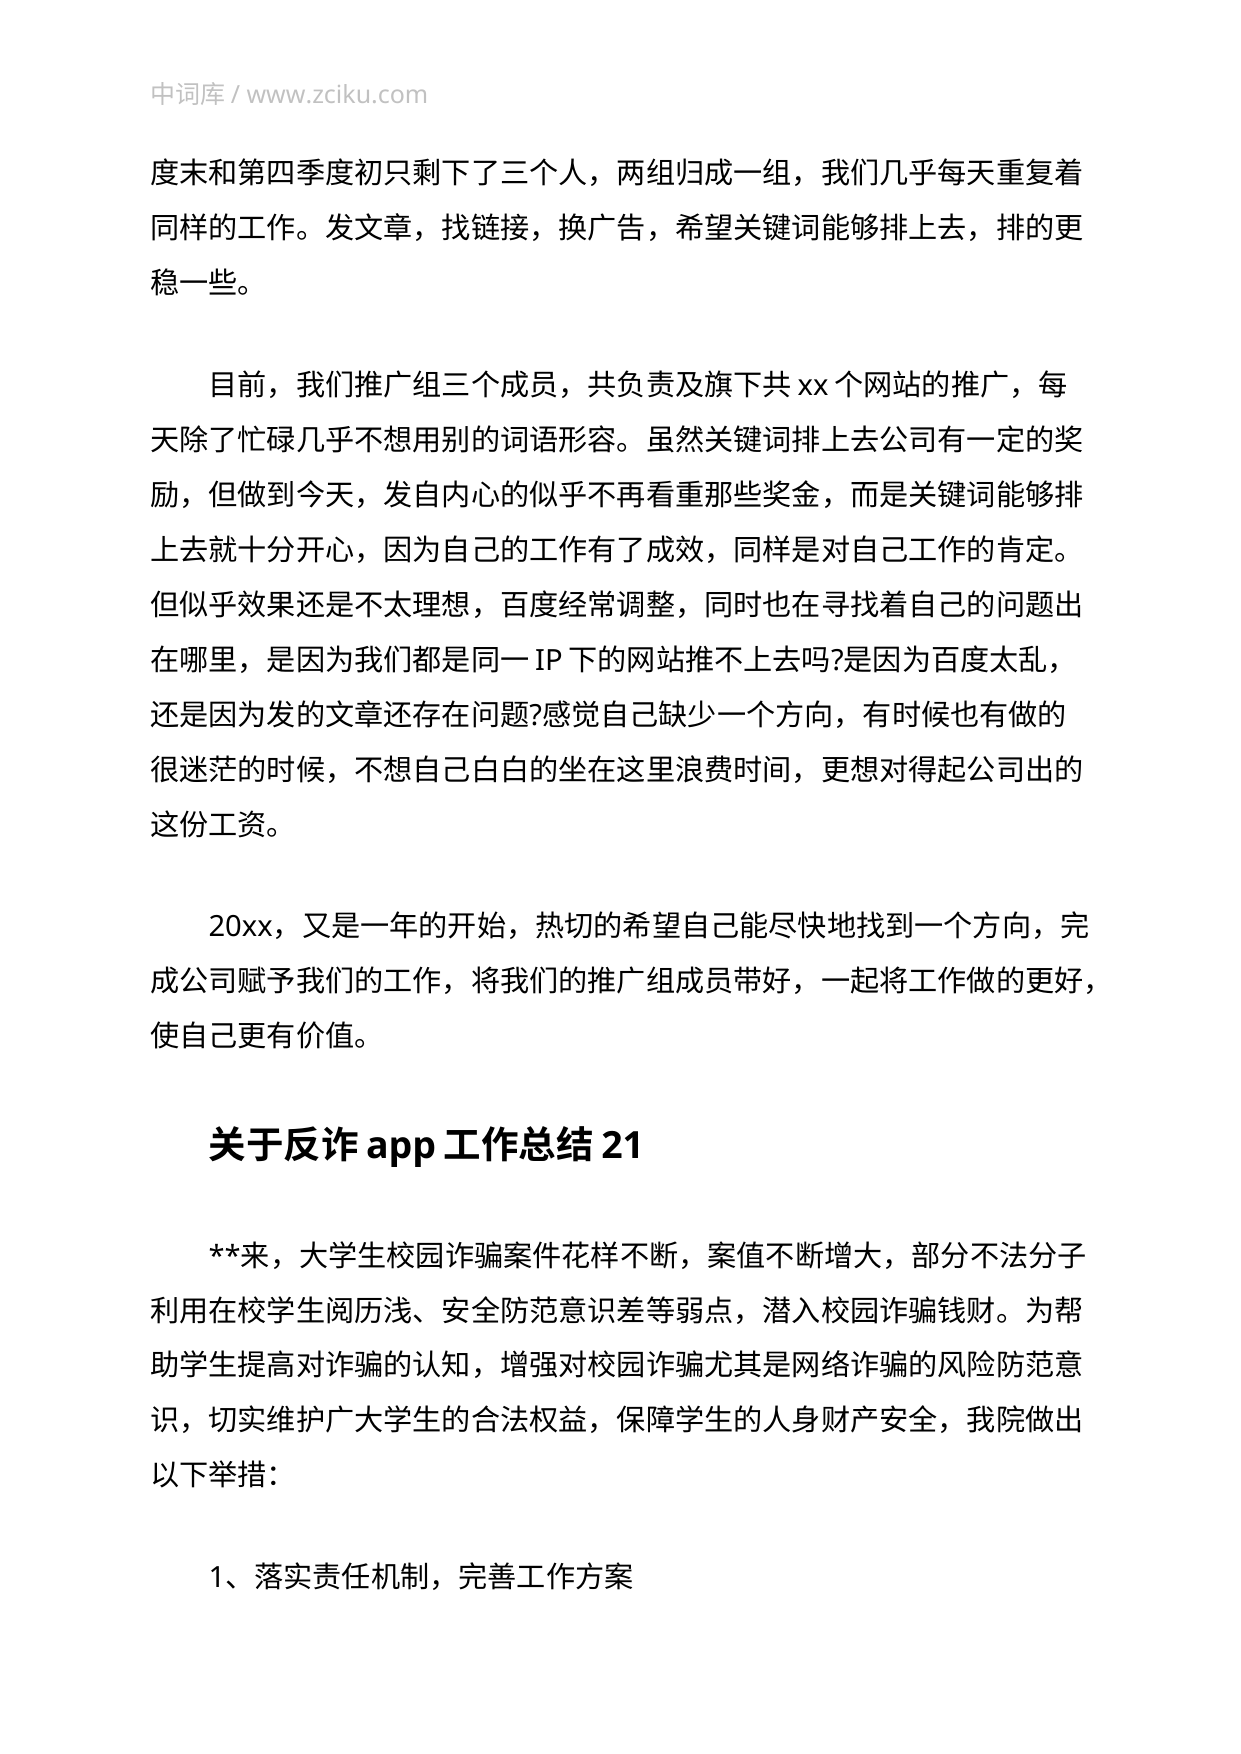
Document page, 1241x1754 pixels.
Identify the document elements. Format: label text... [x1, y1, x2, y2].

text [150, 150, 1090, 302]
text 目前，我们推广组三个成员，共负责及旗下共xx个网站的推广，每天除了忙碌几乎不想用别的词语形容。虽然关键词排上去公司有一定的奖励，但做到今天，发自内心的似乎不再看重那些奖金，而是关键词能够排上去就十分开心，因为自己的工作有了成效，同样是对自己工作的肯定。但似乎效果还是不太理想，百度经常调整，同时也在寻找着自己的问题出在哪里，是因为我们都是同一IP下的网站推不上去吗?是因为百度太乱，还是因为发的文章还存在问题?感觉自己缺少一个方向，有时候也有做的很迷茫的时候，不想自己白白的坐在这里浪费时间，更想对得起公司出的这份工资。 [150, 362, 1090, 843]
text 关于反诈app工作总结21 [150, 1114, 1090, 1169]
text **来，大学生校园诈骗案件花样不断，案值不断增大，部分不法分子利用在校学生阅历浅、安全防范意识差等弱点，潜入校园诈骗钱财。为帮助学生提高对诈骗的认知，增强对校园诈骗尤其是网络诈骗的风险防范意识，切实维护广大学生的合法权益，保障学生的人身财产安全，我院做出以下举措： [150, 1232, 1090, 1494]
text 20xx，又是一年的开始，热切的希望自己能尽快地找到一个方向，完成公司赋予我们的工作，将我们的推广组成员带好，一起将工作做的更好，使自己更有价值。 [150, 903, 1090, 1055]
text 1、落实责任机制，完善工作方案 [150, 1553, 1090, 1596]
